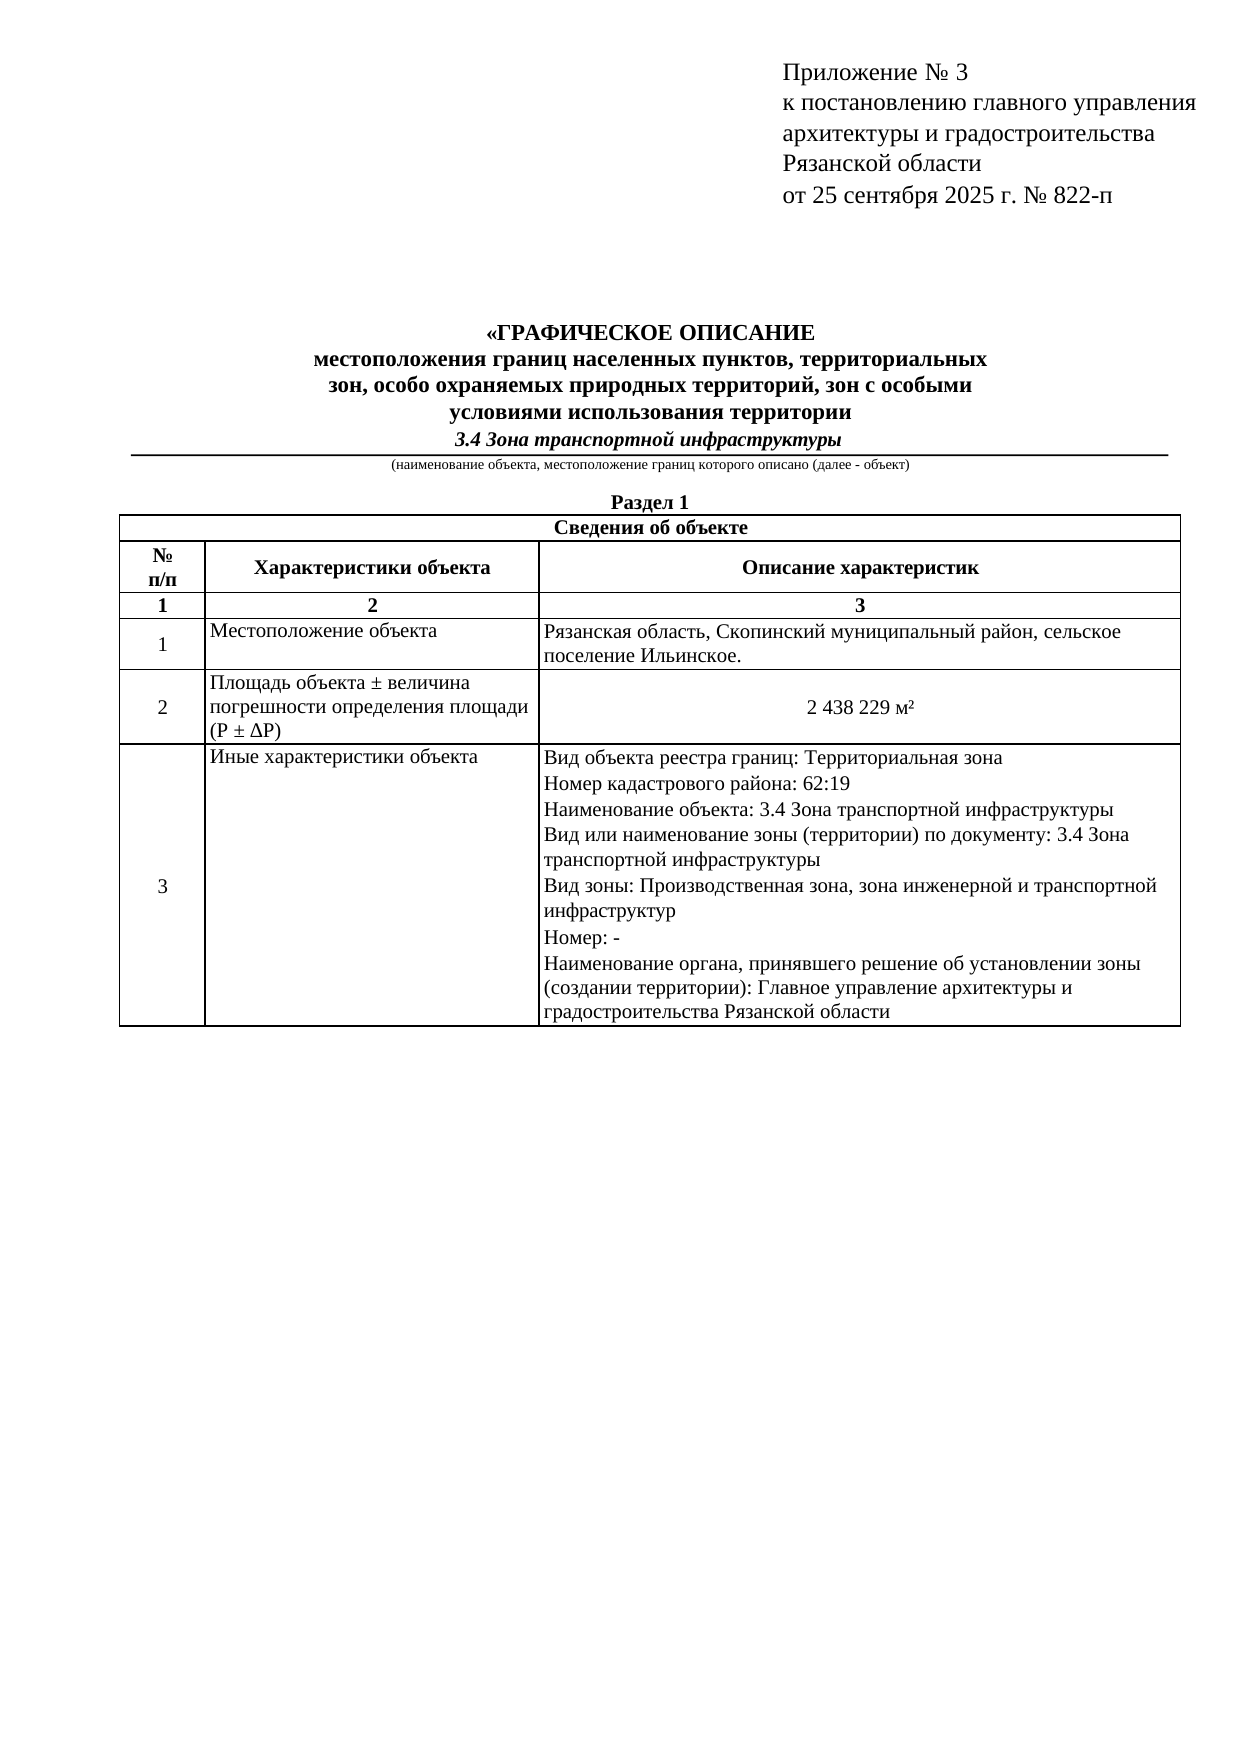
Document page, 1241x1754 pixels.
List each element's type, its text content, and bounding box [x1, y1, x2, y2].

text Приложение № 3 [782, 57, 1196, 85]
table_cell 1 [120, 619, 204, 668]
table_cell 3 [540, 593, 1180, 617]
table_cell 1 [120, 593, 204, 617]
text к постановлению главного управления архитектуры и градостроительства Рязанской области [782, 87, 1211, 177]
table_cell Описание характеристик [540, 542, 1180, 591]
text Раздел 1 [298, 490, 1002, 514]
table_cell 2 438 229 м² [540, 670, 1180, 743]
table_cell Рязанская область, Скопинский муниципальный район, сельское поселение Ильинское. [540, 619, 1180, 668]
table_cell 3 [120, 745, 204, 1025]
table_cell Иные характеристики объекта [206, 745, 538, 1025]
text 3.4 Зона транспортной инфраструктуры [455, 427, 1196, 451]
table_cell 2 [206, 593, 538, 617]
table_cell Местоположение объекта [206, 619, 538, 668]
table_header Сведения об объекте [120, 516, 1180, 540]
table_cell Площадь объекта ± величина погрешности определения площади (P ± ∆P) [206, 670, 538, 743]
table_cell Характеристики объекта [206, 542, 538, 591]
text от 25 сентября 2025 г. № 822-п [782, 181, 1211, 209]
table_cell № п/п [120, 542, 204, 591]
table_cell 2 [120, 670, 204, 743]
table_cell Вид объекта реестра границ: Территориальная зона Номер кадастрового района: 62:19 Наименование объекта: 3.4 Зона транспортной инфраструктуры Вид или наименование зоны (территории) по документу: 3.4 Зона транспортной инфраструктуры Вид зоны: Производственная зона, зона инженерной и транспортной инфраструктур Номер: - Наименование органа, принявшего решение об установлении зоны (создании территории): Главное управление архитектуры и градостроительства Рязанской области [540, 745, 1180, 1025]
text местоположения границ населенных пунктов, территориальных зон, особо охраняемых природных территорий, зон с особыми условиями использования территории [298, 345, 1002, 424]
text (наименование объекта, местоположение границ которого описано (далее - объект) [298, 451, 1002, 473]
text «ГРАФИЧЕСКОЕ ОПИСАНИЕ [298, 319, 1002, 345]
